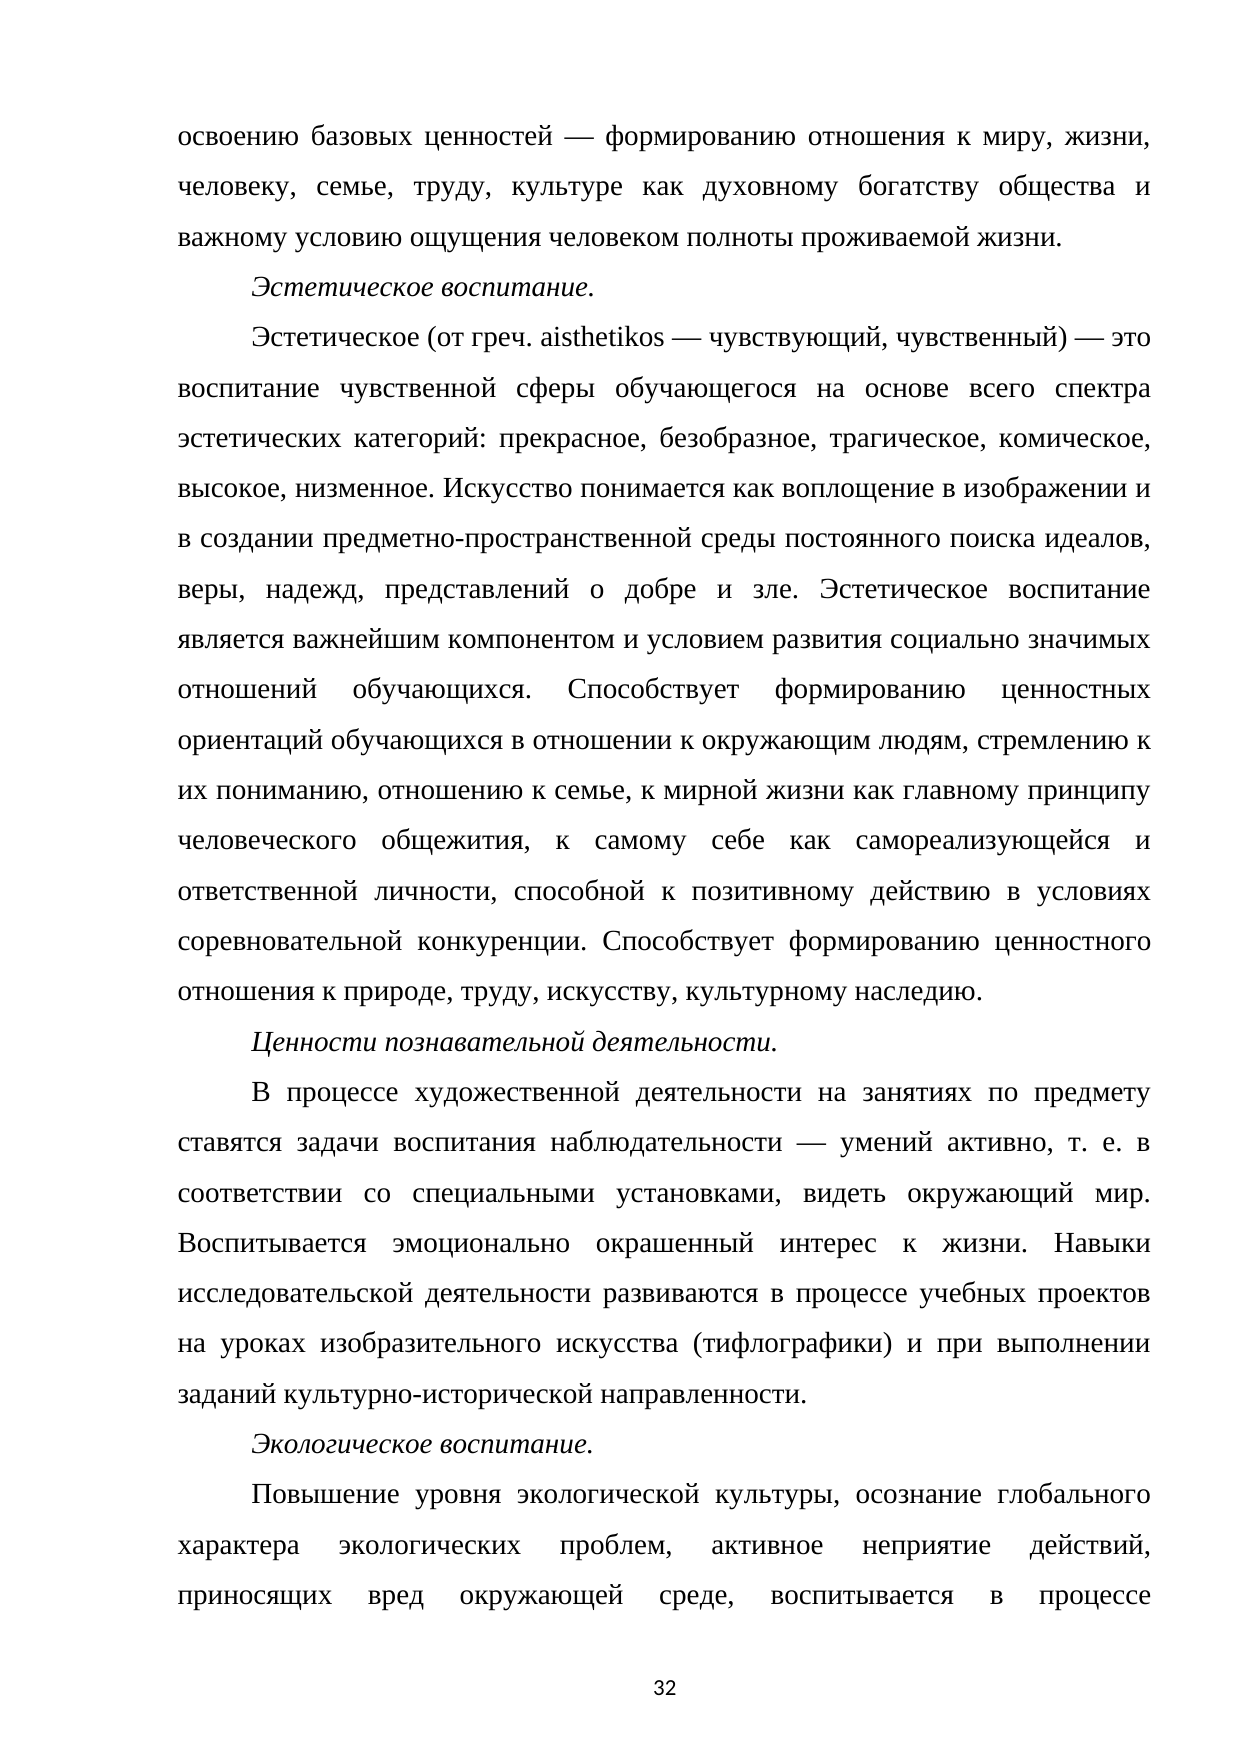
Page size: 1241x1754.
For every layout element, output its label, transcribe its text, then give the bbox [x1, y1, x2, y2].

text Экологическое воспитание. [177, 1426, 1152, 1460]
text Ценности познавательной деятельности. [177, 1024, 1152, 1057]
text Эстетическое воспитание. [177, 269, 1152, 303]
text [177, 1477, 1152, 1611]
text Эстетическое (от греч. aisthetikos — чувствующий, чувственный) — это воспитание чувственной сферы обучающегося на основе всего спектра эстетических категорий: прекрасное, безобразное, трагическое, комическое, высокое, низменное. Искусство понимается как воплощение в изображении и в создании предметно-пространственной среды постоянного поиска идеалов, веры, надежд, представлений о добре и зле. Эстетическое воспитание является важнейшим компонентом и условием развития социально значимых отношений обучающихся. Способствует формированию ценностных ориентаций обучающихся в отношении к окружающим людям, стремлению к их пониманию, отношению к семье, к мирной жизни как главному принципу человеческого общежития, к самому себе как самореализующейся и ответственной личности, способной к позитивному действию в условиях соревновательной конкуренции. Способствует формированию ценностного отношения к природе, труду, искусству, культурному наследию. [177, 319, 1152, 1007]
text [177, 118, 1152, 252]
text В процессе художественной деятельности на занятиях по предмету ставятся задачи воспитания наблюдательности — умений активно, т. е. в соответствии со специальными установками, видеть окружающий мир. Воспитывается эмоционально окрашенный интерес к жизни. Навыки исследовательской деятельности развиваются в процессе учебных проектов на уроках изобразительного искусства (тифлографики) и при выполнении заданий культурно-исторической направленности. [177, 1074, 1152, 1409]
